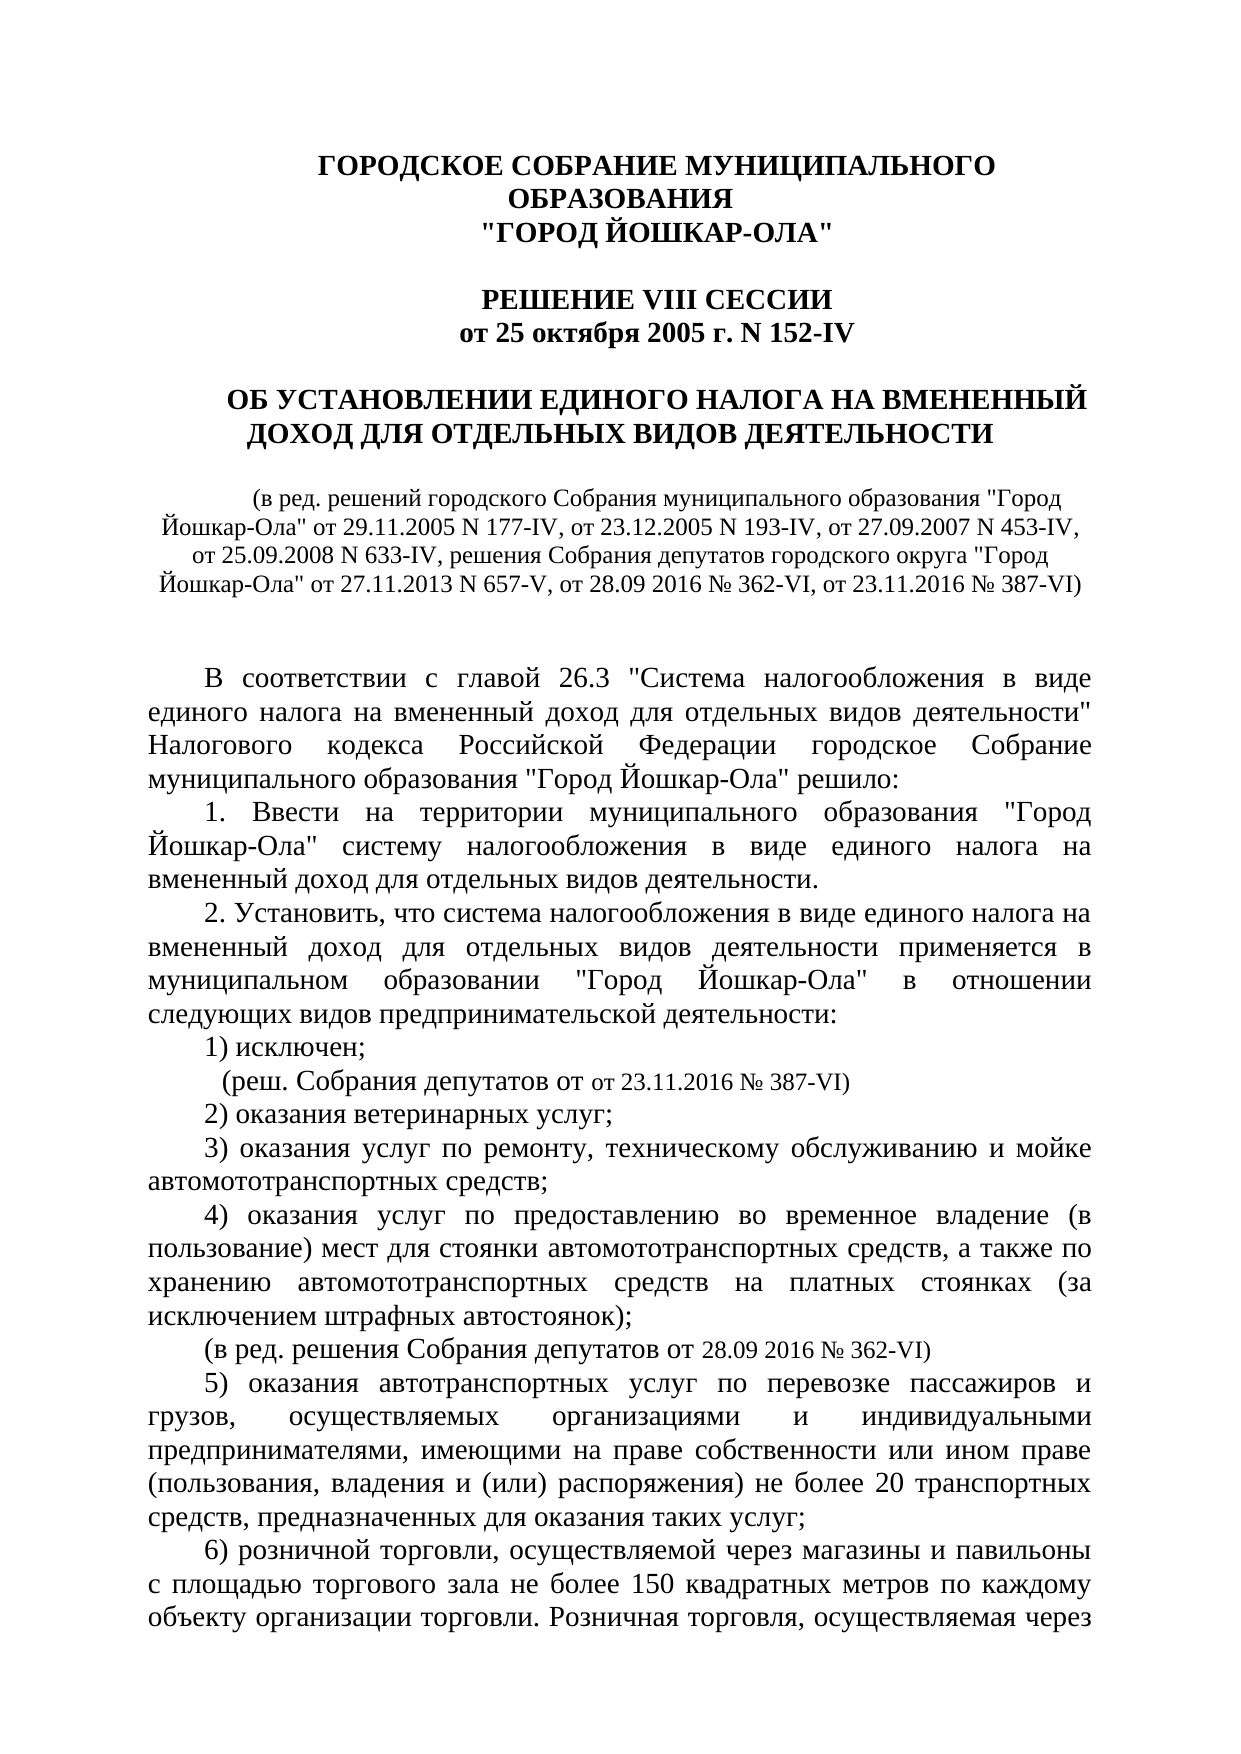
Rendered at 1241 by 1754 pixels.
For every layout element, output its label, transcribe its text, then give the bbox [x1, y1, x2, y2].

text 1. Ввести на территории муниципального образования "Город Йошкар-Ола" систему налогообложения в виде единого налога на вмененный доход для отдельных видов деятельности. [148, 794, 1092, 895]
text (в ред. решений городского Собрания муниципального образования "Город Йошкар-Ола" от 29.11.2005 N 177-IV, от 23.12.2005 N 193-IV, от 27.09.2007 N 453-IV, от 25.09.2008 N 633-IV, решения Собрания депутатов городского округа "Город Йошкар-Ола" от 27.11.2013 N 657-V, от 28.09 2016 № 362-VI, от 23.11.2016 № 387-VI) [148, 483, 1092, 598]
text 2) оказания ветеринарных услуг; [148, 1096, 1092, 1130]
text В соответствии с главой 26.3 "Система налогообложения в виде единого налога на вмененный доход для отдельных видов деятельности" Налогового кодекса Российской Федерации городское Собрание муниципального образования "Город Йошкар-Ола" решило: [148, 660, 1092, 794]
text 2. Установить, что система налогообложения в виде единого налога на вмененный доход для отдельных видов деятельности применяется в муниципальном образовании "Город Йошкар-Ола" в отношении следующих видов предпринимательской деятельности: [148, 895, 1092, 1029]
text 1) исключен; [148, 1029, 1092, 1063]
text 4) оказания услуг по предоставлению во временное владение (в пользование) мест для стоянки автомототранспортных средств, а также по хранению автомототранспортных средств на платных стоянках (за исключением штрафных автостоянок); [148, 1197, 1092, 1331]
text 5) оказания автотранспортных услуг по перевозке пассажиров и грузов, осуществляемых организациями и индивидуальными предпринимателями, имеющими на праве собственности или ином праве (пользования, владения и (или) распоряжения) не более 20 транспортных средств, предназначенных для оказания таких услуг; [148, 1365, 1092, 1532]
text ГОРОДСКОЕ СОБРАНИЕ МУНИЦИПАЛЬНОГО ОБРАЗОВАНИЯ [148, 148, 1092, 215]
text РЕШЕНИЕ VIII СЕССИИ [148, 282, 1092, 315]
text 3) оказания услуг по ремонту, техническому обслуживанию и мойке автомототранспортных средств; [148, 1130, 1092, 1197]
text "ГОРОД ЙОШКАР-ОЛА" [148, 215, 1092, 248]
text (реш. Собрания депутатов от от 23.11.2016 № 387-VI) [148, 1063, 1092, 1096]
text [148, 1532, 1092, 1633]
text от 25 октября 2005 г. N 152-IV [148, 315, 1092, 349]
text (в ред. решения Собрания депутатов от 28.09 2016 № 362-VI) [148, 1331, 1092, 1365]
text ОБ УСТАНОВЛЕНИИ ЕДИНОГО НАЛОГА НА ВМЕНЕННЫЙ ДОХОД ДЛЯ ОТДЕЛЬНЫХ ВИДОВ ДЕЯТЕЛЬНОСТИ [148, 382, 1092, 449]
